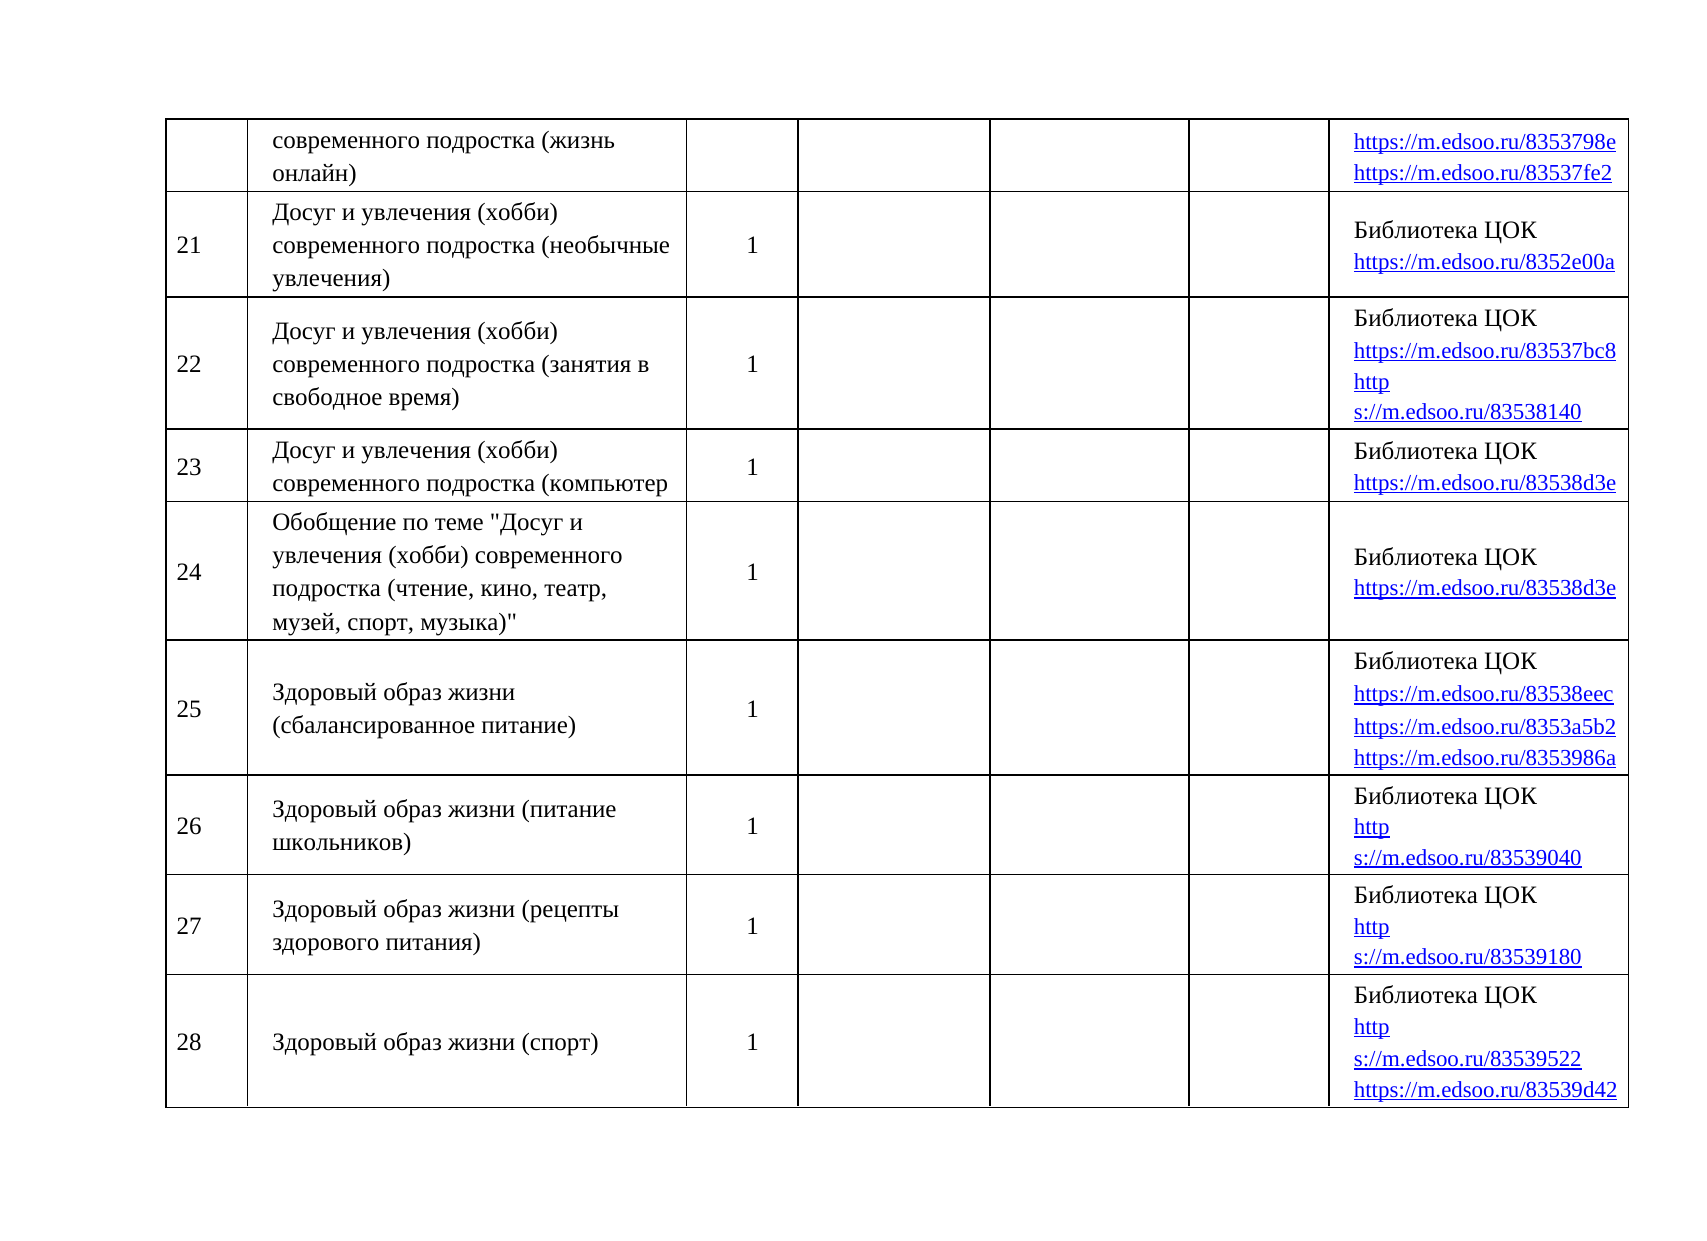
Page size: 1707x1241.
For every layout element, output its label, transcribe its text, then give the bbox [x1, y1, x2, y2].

table_cell [991, 430, 1188, 501]
table_cell Библиотека ЦОК https://m.edsoo.ru/83538eec https://m.edsoo.ru/8353a5b2 https://m.edsoo.ru/8353986a [1330, 641, 1628, 774]
table_cell [991, 776, 1188, 874]
table_cell [799, 776, 989, 874]
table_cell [1330, 120, 1628, 191]
table_cell Досуг и увлечения (хобби) современного подростка (компьютер [248, 430, 686, 501]
table_cell [991, 120, 1188, 191]
table_cell Досуг и увлечения (хобби) современного подростка (необычные увлечения) [248, 192, 686, 296]
table_cell 1 [687, 120, 797, 191]
table_cell Библиотека ЦОК https://m.edsoo.ru/83539522 https://m.edsoo.ru/83539d42 [1330, 975, 1628, 1106]
table_cell Библиотека ЦОК https://m.edsoo.ru/83538d3e [1330, 430, 1628, 501]
table_cell Библиотека ЦОК https://m.edsoo.ru/83539180 [1330, 875, 1628, 973]
table_cell [1190, 120, 1328, 191]
table_cell [799, 502, 989, 639]
table_cell [799, 120, 989, 191]
table_cell Здоровый образ жизни (питание школьников) [248, 776, 686, 874]
table_cell 26 [167, 776, 247, 874]
table_cell 25 [167, 641, 247, 774]
table_cell [1190, 641, 1328, 774]
table_cell [991, 502, 1188, 639]
table_cell Библиотека ЦОК https://m.edsoo.ru/83539040 [1330, 776, 1628, 874]
table_cell [991, 298, 1188, 428]
table_cell Библиотека ЦОК https://m.edsoo.ru/8352e00a [1330, 192, 1628, 296]
table_cell 1 [687, 192, 797, 296]
table_cell 1 [687, 875, 797, 973]
table_cell [1190, 298, 1328, 428]
table_cell Библиотека ЦОК https://m.edsoo.ru/83537bc8 https://m.edsoo.ru/83538140 [1330, 298, 1628, 428]
table_cell [799, 875, 989, 973]
table_cell [991, 975, 1188, 1106]
table_cell [1190, 502, 1328, 639]
table_cell [1190, 430, 1328, 501]
table_cell 21 [167, 192, 247, 296]
table_cell 20 [167, 120, 247, 191]
table_cell 1 [687, 430, 797, 501]
table_cell [991, 192, 1188, 296]
table_cell 28 [167, 975, 247, 1106]
table_cell 1 [687, 776, 797, 874]
table_cell [1190, 975, 1328, 1106]
table_cell [799, 641, 989, 774]
table_cell [799, 430, 989, 501]
table_cell [799, 298, 989, 428]
table_cell [799, 975, 989, 1106]
table_cell 23 [167, 430, 247, 501]
table_cell 22 [167, 298, 247, 428]
table_cell [1190, 192, 1328, 296]
table_cell Здоровый образ жизни (рецепты здорового питания) [248, 875, 686, 973]
table_cell 1 [687, 975, 797, 1106]
table_cell [991, 641, 1188, 774]
table_cell Здоровый образ жизни (сбалансированное питание) [248, 641, 686, 774]
table_cell [799, 192, 989, 296]
table_cell 1 [687, 641, 797, 774]
table_cell 24 [167, 502, 247, 639]
table_cell [991, 875, 1188, 973]
table_cell [1190, 875, 1328, 973]
table_cell 27 [167, 875, 247, 973]
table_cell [248, 120, 686, 191]
table_cell Библиотека ЦОК https://m.edsoo.ru/83538d3e [1330, 502, 1628, 639]
table_cell Досуг и увлечения (хобби) современного подростка (занятия в свободное время) [248, 298, 686, 428]
table_cell 1 [687, 502, 797, 639]
table_cell Здоровый образ жизни (спорт) [248, 975, 686, 1106]
table_cell 1 [687, 298, 797, 428]
table_cell [1190, 776, 1328, 874]
table_cell Обобщение по теме "Досуг и увлечения (хобби) современного подростка (чтение, кино, театр, музей, спорт, музыка)" [248, 502, 686, 639]
